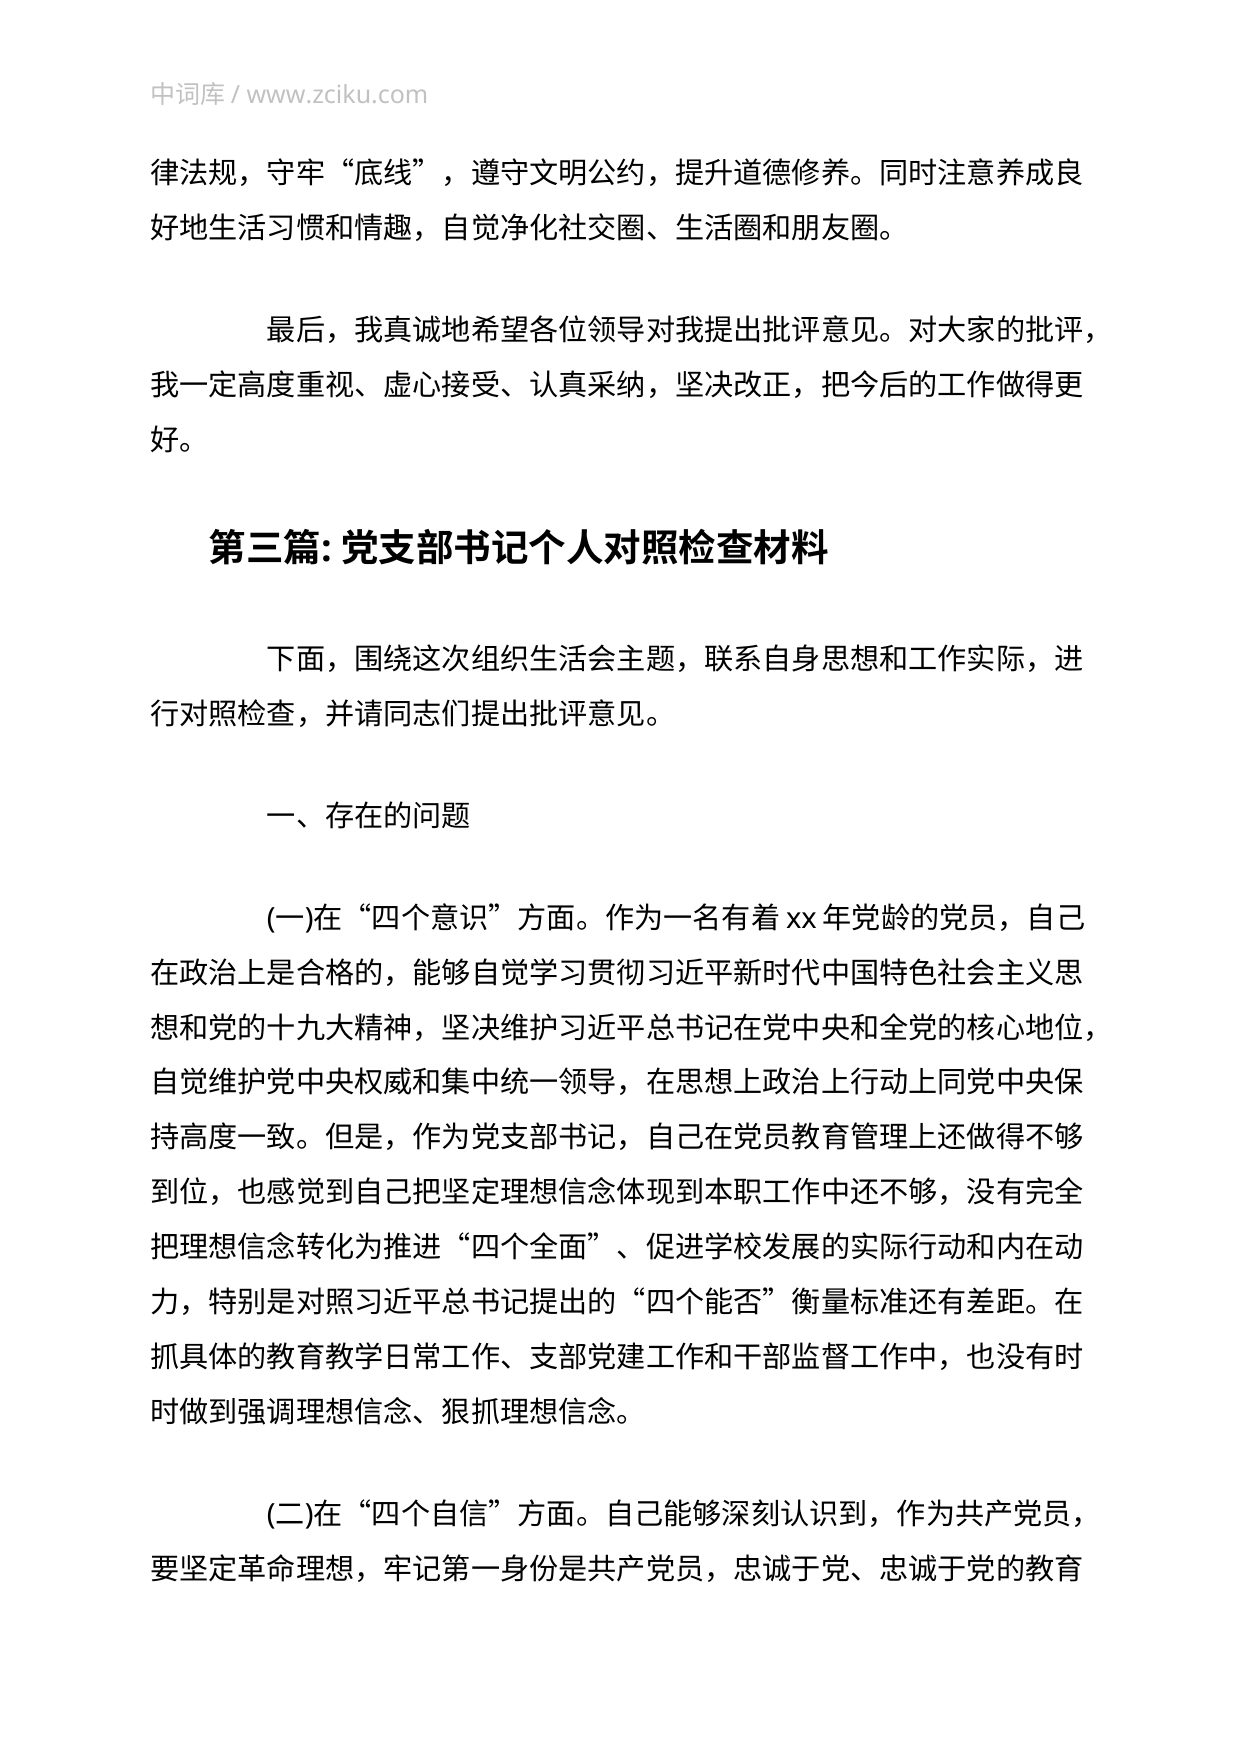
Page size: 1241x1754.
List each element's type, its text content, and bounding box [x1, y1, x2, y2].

text (一)在“四个意识”方面。作为一名有着xx年党龄的党员，自己在政治上是合格的，能够自觉学习贯彻习近平新时代中国特色社会主义思想和党的十九大精神，坚决维护习近平总书记在党中央和全党的核心地位，自觉维护党中央权威和集中统一领导，在思想上政治上行动上同党中央保持高度一致。但是，作为党支部书记，自己在党员教育管理上还做得不够到位，也感觉到自己把坚定理想信念体现到本职工作中还不够，没有完全把理想信念转化为推进“四个全面”、促进学校发展的实际行动和内在动力，特别是对照习近平总书记提出的“四个能否”衡量标准还有差距。在抓具体的教育教学日常工作、支部党建工作和干部监督工作中，也没有时时做到强调理想信念、狠抓理想信念。 [150, 894, 1090, 1431]
text 下面，围绕这次组织生活会主题，联系自身思想和工作实际，进行对照检查，并请同志们提出批评意见。 [150, 636, 1090, 733]
text 一、存在的问题 [150, 792, 1090, 835]
text 第三篇: 党支部书记个人对照检查材料 [150, 518, 1090, 573]
text 最后，我真诚地希望各位领导对我提出批评意见。对大家的批评，我一定高度重视、虚心接受、认真采纳，坚决改正，把今后的工作做得更好。 [150, 307, 1090, 459]
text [150, 1490, 1090, 1587]
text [150, 150, 1090, 247]
